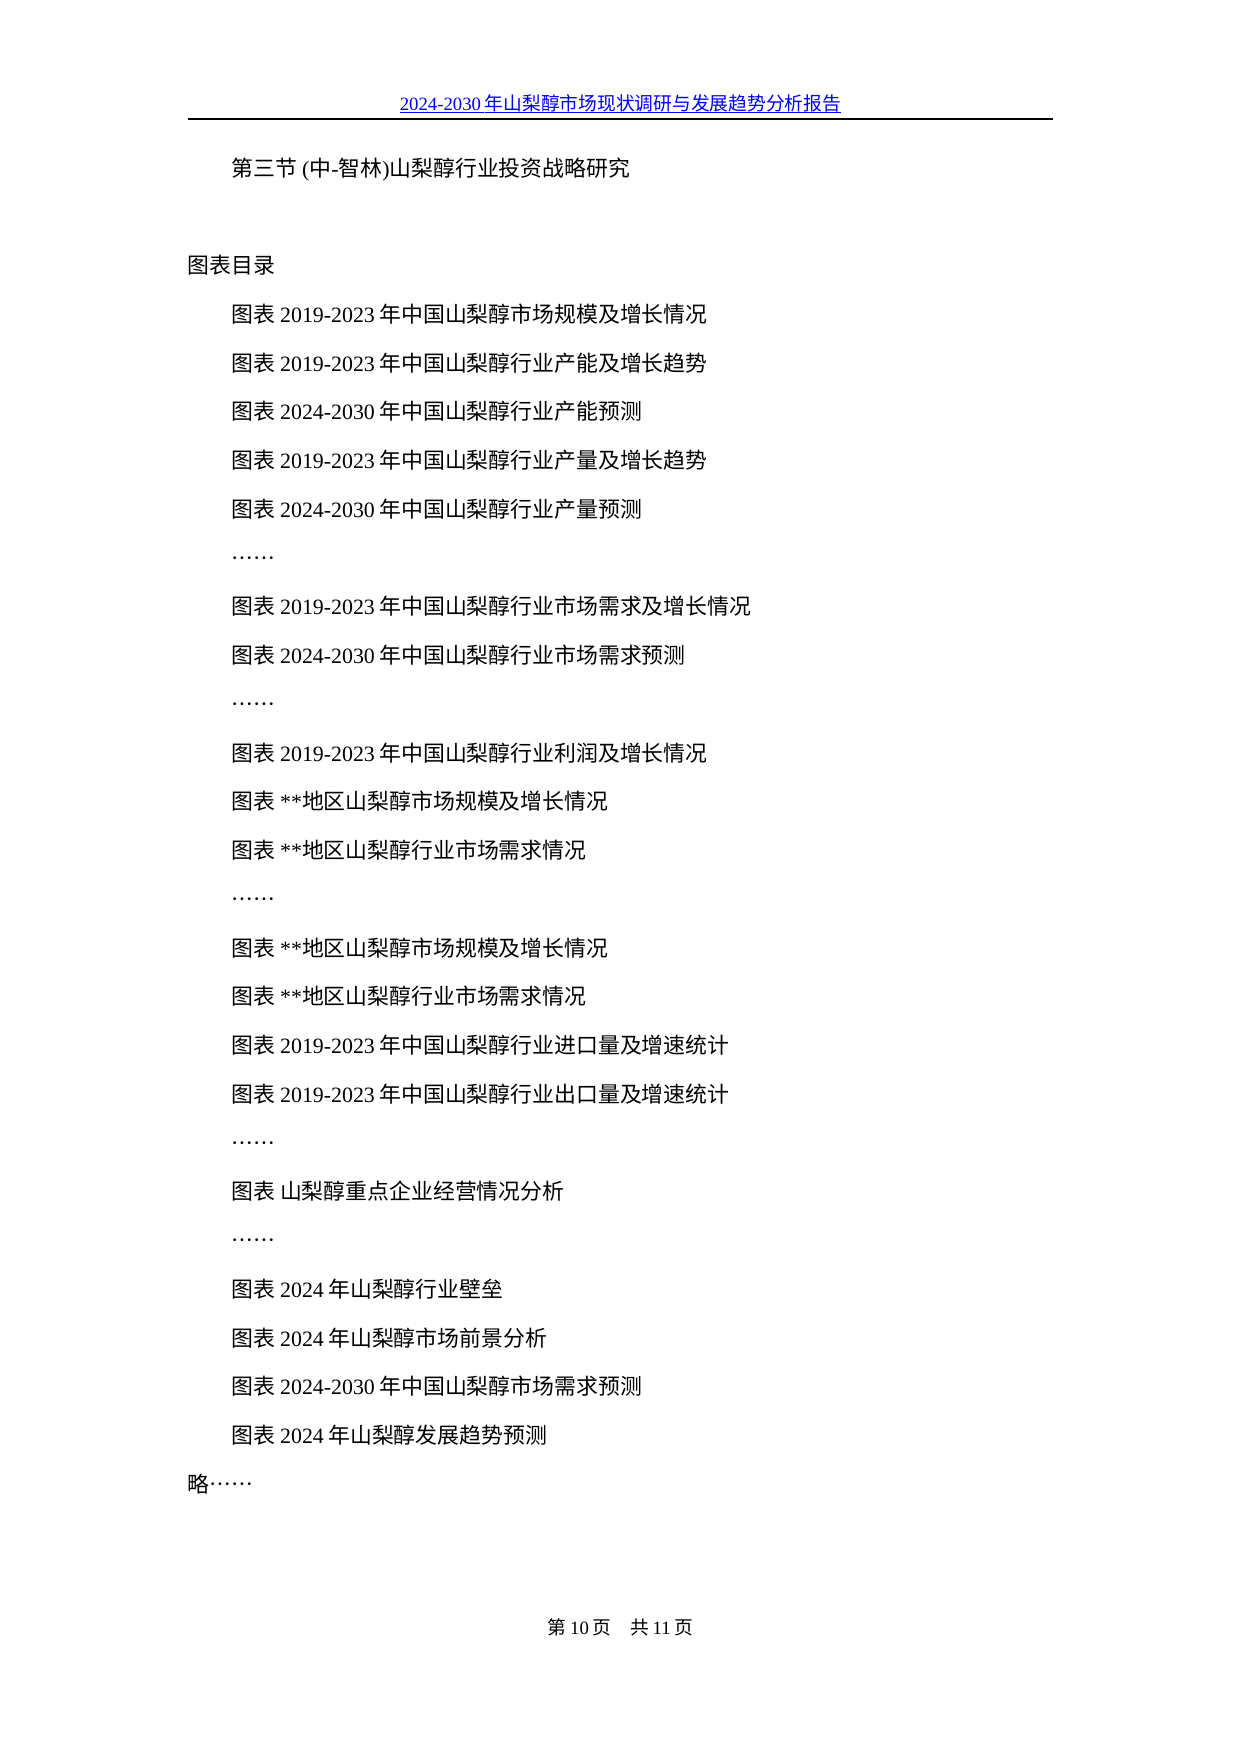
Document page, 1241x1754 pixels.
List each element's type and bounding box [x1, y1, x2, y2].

text [187, 150, 1053, 1499]
